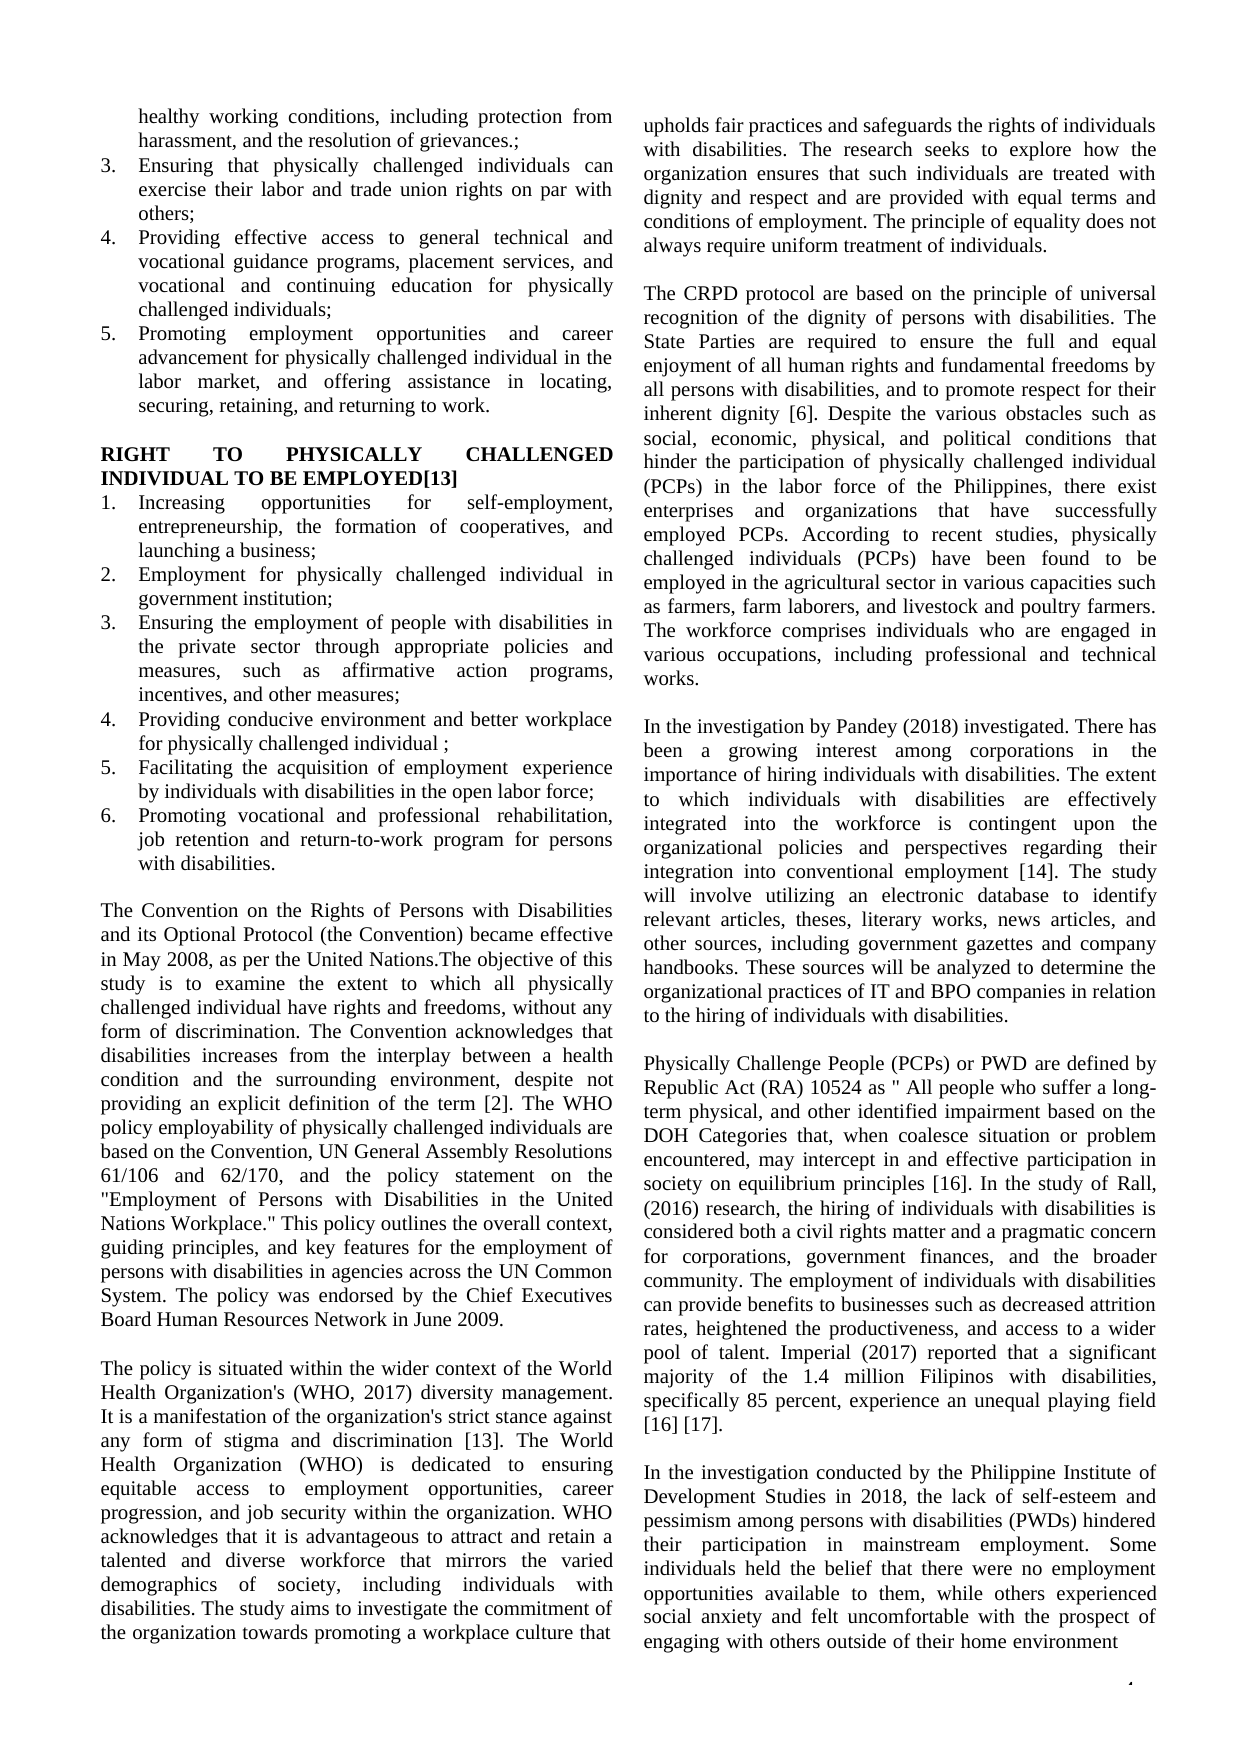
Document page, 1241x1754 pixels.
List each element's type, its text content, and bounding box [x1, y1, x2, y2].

subtitle RIGHT TO PHYSICALLY CHALLENGED INDIVIDUAL TO BE EMPLOYED[13] [100, 442, 613, 490]
text In the investigation conducted by the Philippine Institute of Development Studies in 2018, the lack of self-esteem and pessimism among persons with disabilities (PWDs) hindered their participation in mainstream employment. Some individuals held the belief that there were no employment opportunities available to them, while others experienced social anxiety and felt uncomfortable with the prospect of engaging with others outside of their home environment [643, 1460, 1157, 1653]
text upholds fair practices and safeguards the rights of individuals with disabilities. The research seeks to explore how the organization ensures that such individuals are treated with dignity and respect and are provided with equal terms and conditions of employment. The principle of equality does not always require uniform treatment of individuals. [643, 112, 1157, 257]
list Providing effective access to general technical and vocational guidance programs, placement services, and vocational and continuing education for physically challenged individuals; [100, 225, 613, 321]
text Physically Challenge People (PCPs) or PWD are defined by Republic Act (RA) 10524 as " All people who suffer a long- term physical, and other identified impairment based on the DOH Categories that, when coalesce situation or problem encountered, may intercept in and effective participation in society on equilibrium principles [16]. In the study of Rall, (2016) research, the hiring of individuals with disabilities is considered both a civil rights matter and a pragmatic concern for corporations, government finances, and the broader community. The employment of individuals with disabilities can provide benefits to businesses such as decreased attrition rates, heightened the productiveness, and access to a wider pool of talent. Imperial (2017) reported that a significant majority of the 1.4 million Filipinos with disabilities, specifically 85 percent, experience an unequal playing field [16] [17]. [643, 1051, 1157, 1436]
list Ensuring the employment of people with disabilities in the private sector through appropriate policies and measures, such as affirmative action programs, incentives, and other measures; [100, 610, 613, 706]
text In the investigation by Pandey (2018) investigated. There has been a growing interest among corporations in the importance of hiring individuals with disabilities. The extent to which individuals with disabilities are effectively integrated into the workforce is contingent upon the organizational policies and perspectives regarding their integration into conventional employment [14]. The study will involve utilizing an electronic database to identify relevant articles, theses, literary works, news articles, and other sources, including government gazettes and company handbooks. These sources will be analyzed to determine the organizational practices of IT and BPO companies in relation to the hiring of individuals with disabilities. [643, 714, 1157, 1027]
text The CRPD protocol are based on the principle of universal recognition of the dignity of persons with disabilities. The State Parties are required to ensure the full and equal enjoyment of all human rights and fundamental freedoms by all persons with disabilities, and to promote respect for their inherent dignity [6]. Despite the various obstacles such as social, economic, physical, and political conditions that hinder the participation of physically challenged individual (PCPs) in the labor force of the Philippines, there exist enterprises and organizations that have successfully employed PCPs. According to recent studies, physically challenged individuals (PCPs) have been found to be employed in the agricultural sector in various capacities such as farmers, farm laborers, and livestock and poultry farmers. The workforce comprises individuals who are engaged in various occupations, including professional and technical works. [643, 281, 1157, 690]
text The policy is situated within the wider context of the World Health Organization's (WHO, 2017) diversity management. It is a manifestation of the organization's strict stance against any form of stigma and discrimination [13]. The World Health Organization (WHO) is dedicated to ensuring equitable access to employment opportunities, career progression, and job security within the organization. WHO acknowledges that it is advantageous to attract and retain a talented and diverse workforce that mirrors the varied demographics of society, including individuals with disabilities. The study aims to investigate the commitment of the organization towards promoting a workplace culture that [100, 1356, 613, 1644]
list Facilitating the acquisition of employment experience by individuals with disabilities in the open labor force; [100, 754, 613, 803]
text healthy working conditions, including protection from harassment, and the resolution of grievances.; [138, 104, 613, 152]
list Employment for physically challenged individual in government institution; [100, 562, 613, 610]
list Increasing opportunities for self-employment, entrepreneurship, the formation of cooperatives, and launching a business; [100, 490, 613, 562]
text The Convention on the Rights of Persons with Disabilities and its Optional Protocol (the Convention) became effective in May 2008, as per the United Nations.The objective of this study is to examine the extent to which all physically challenged individual have rights and freedoms, without any form of discrimination. The Convention acknowledges that disabilities increases from the interplay between a health condition and the surrounding environment, despite not providing an explicit definition of the term [2]. The WHO policy employability of physically challenged individuals are based on the Convention, UN General Assembly Resolutions 61/106 and 62/170, and the policy statement on the "Employment of Persons with Disabilities in the United Nations Workplace." This policy outlines the overall context, guiding principles, and key features for the employment of persons with disabilities in agencies across the UN Common System. The policy was endorsed by the Chief Executives Board Human Resources Network in June 2009. [100, 898, 613, 1331]
list Promoting employment opportunities and career advancement for physically challenged individual in the labor market, and offering assistance in locating, securing, retaining, and returning to work. [100, 321, 613, 417]
list Providing conducive environment and better workplace for physically challenged individual ; [100, 706, 613, 754]
list Promoting vocational and professional rehabilitation, job retention and return-to-work program for persons with disabilities. [100, 803, 613, 875]
list Ensuring that physically challenged individuals can exercise their labor and trade union rights on par with others; [100, 152, 613, 225]
